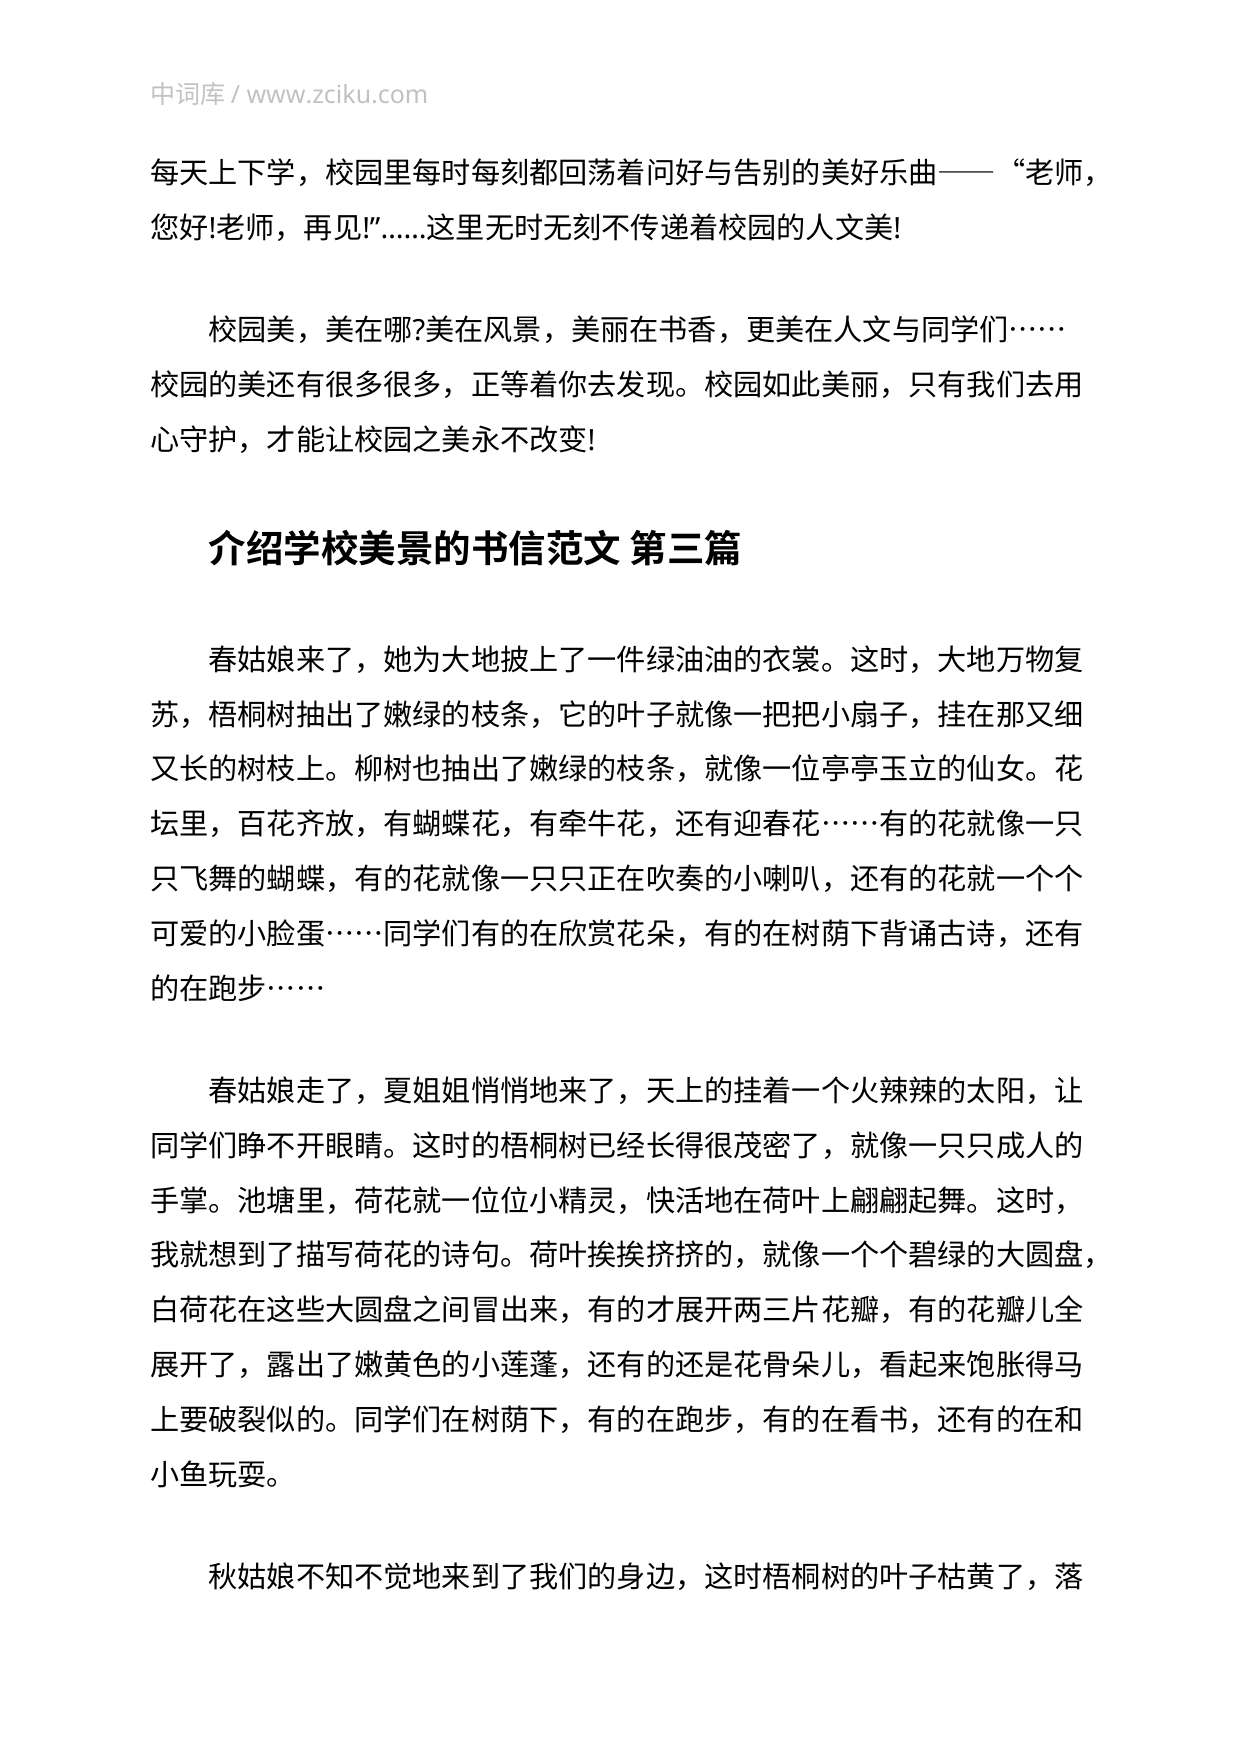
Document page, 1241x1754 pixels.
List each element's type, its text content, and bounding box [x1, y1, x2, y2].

text 春姑娘走了，夏姐姐悄悄地来了，天上的挂着一个火辣辣的太阳，让同学们睁不开眼睛。这时的梧桐树已经长得很茂密了，就像一只只成人的手掌。池塘里，荷花就一位位小精灵，快活地在荷叶上翩翩起舞。这时，我就想到了描写荷花的诗句。荷叶挨挨挤挤的，就像一个个碧绿的大圆盘，白荷花在这些大圆盘之间冒出来，有的才展开两三片花瓣，有的花瓣儿全展开了，露出了嫩黄色的小莲蓬，还有的还是花骨朵儿，看起来饱胀得马上要破裂似的。同学们在树荫下，有的在跑步，有的在看书，还有的在和小鱼玩耍。 [150, 1067, 1090, 1494]
text 介绍学校美景的书信范文 第三篇 [150, 519, 1090, 573]
text 春姑娘来了，她为大地披上了一件绿油油的衣裳。这时，大地万物复苏，梧桐树抽出了嫩绿的枝条，它的叶子就像一把把小扇子，挂在那又细又长的树枝上。柳树也抽出了嫩绿的枝条，就像一位亭亭玉立的仙女。花坛里，百花齐放，有蝴蝶花，有牵牛花，还有迎春花……有的花就像一只只飞舞的蝴蝶，有的花就像一只只正在吹奏的小喇叭，还有的花就一个个可爱的小脸蛋……同学们有的在欣赏花朵，有的在树荫下背诵古诗，还有的在跑步…… [150, 636, 1090, 1008]
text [150, 1553, 1090, 1596]
text 校园美，美在哪?美在风景，美丽在书香，更美在人文与同学们……校园的美还有很多很多，正等着你去发现。校园如此美丽，只有我们去用心守护，才能让校园之美永不改变! [150, 307, 1090, 459]
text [150, 150, 1090, 247]
